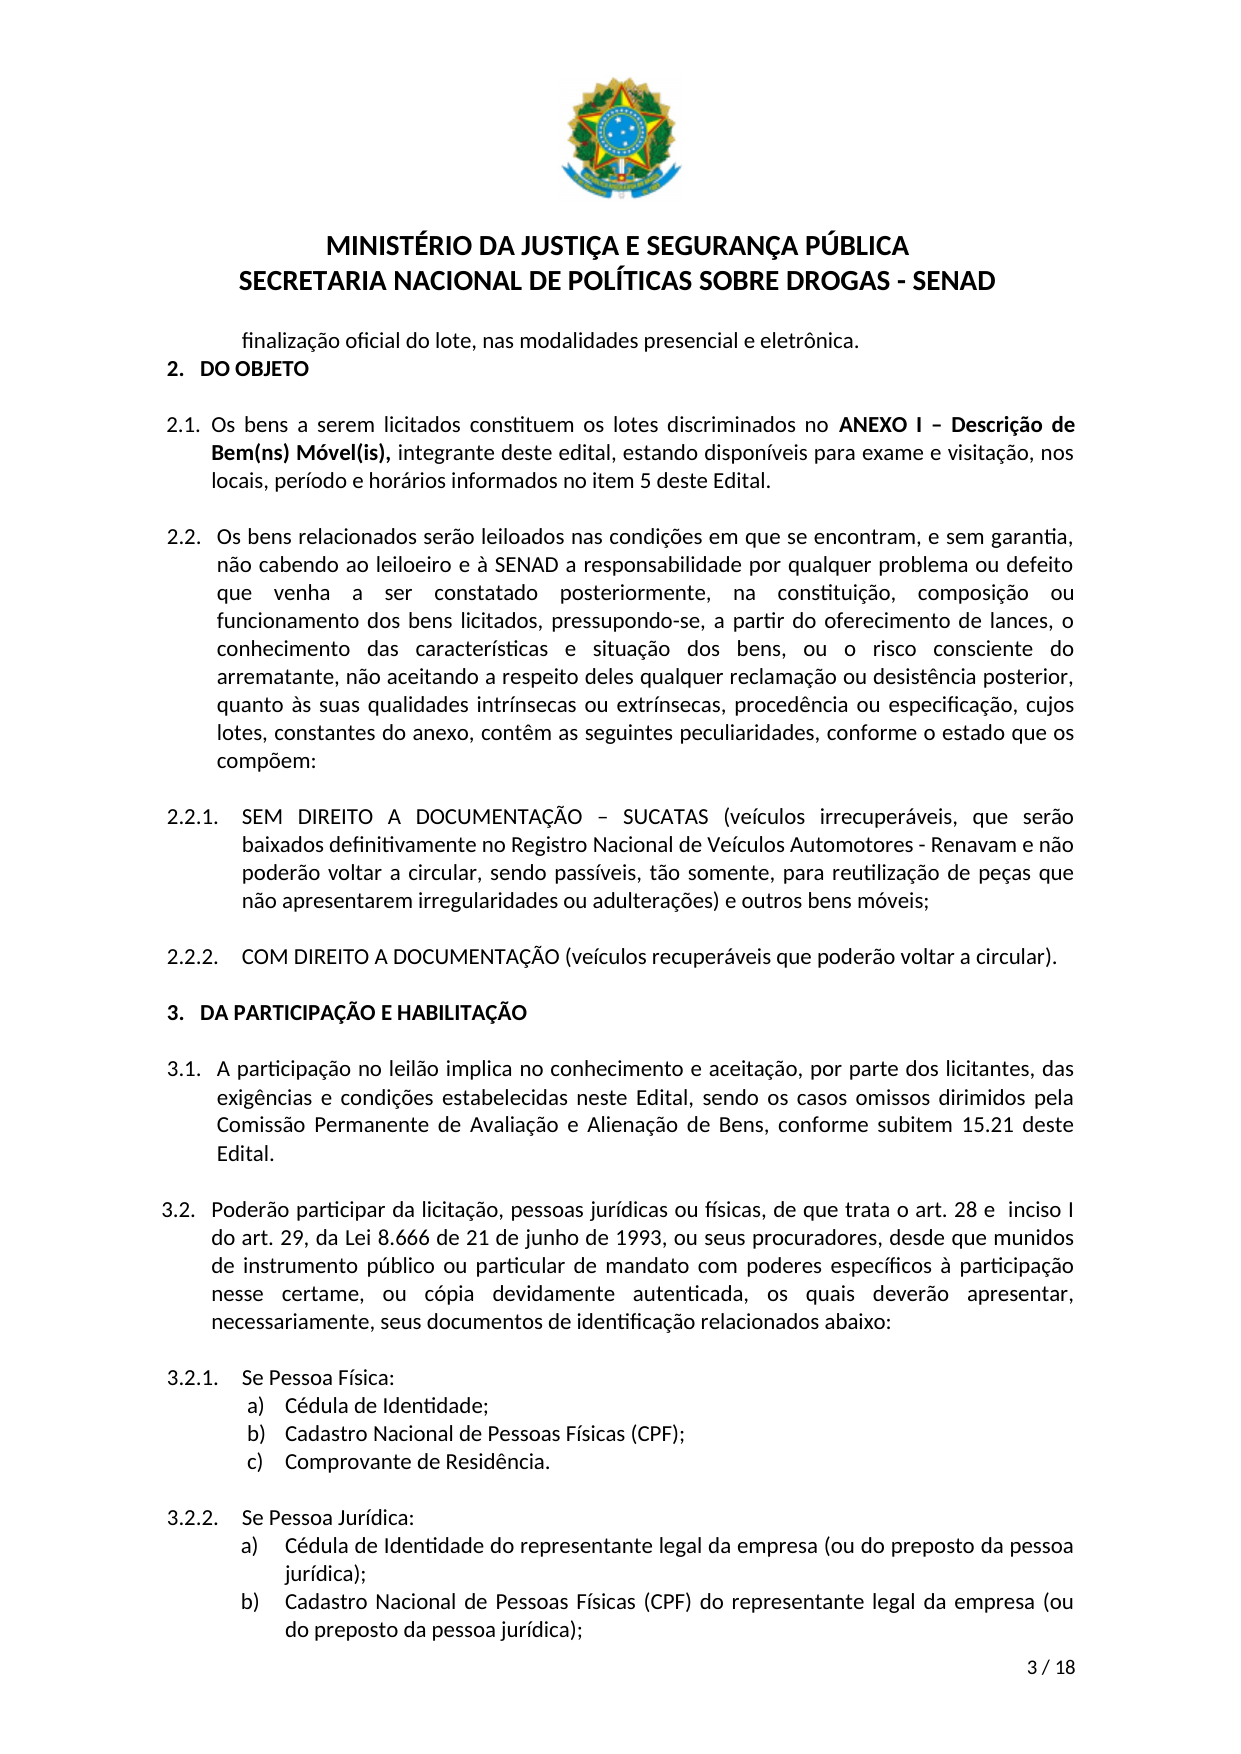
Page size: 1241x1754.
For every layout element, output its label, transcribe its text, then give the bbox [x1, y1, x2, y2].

list A participação no leilão implica no conhecimento e aceitação, por parte dos licitantes, das exigências e condições estabelecidas neste Edital, sendo os casos omissos dirimidos pela Comissão Permanente de Avaliação e Alienação de Bens, conforme subitem 15.21 deste Edital. [167, 1054, 1076, 1167]
list Comprovante de Residência. [247, 1447, 1076, 1475]
list Cédula de Identidade; [247, 1391, 1076, 1419]
list Poderão participar da licitação, pessoas jurídicas ou físicas, de que trata o art. 28 e inciso I do art. 29, da Lei 8.666 de 21 de junho de 1993, ou seus procuradores, desde que munidos de instrumento público ou particular de mandato com poderes específicos à participação nesse certame, ou cópia devidamente autenticada, os quais deverão apresentar, necessariamente, seus documentos de identificação relacionados abaixo: [161, 1195, 1076, 1335]
list Cadastro Nacional de Pessoas Físicas (CPF); [247, 1419, 1076, 1447]
list COM DIREITO A DOCUMENTAÇÃO (veículos recuperáveis que poderão voltar a circular). [167, 942, 1076, 971]
list Cédula de Identidade do representante legal da empresa (ou do preposto da pessoa jurídica); [241, 1531, 1076, 1587]
list DA PARTICIPAÇÃO E HABILITAÇÃO [167, 998, 1076, 1027]
list Se Pessoa Jurídica: [167, 1503, 1076, 1531]
list Os bens a serem licitados constituem os lotes discriminados no ANEXO I – Descrição de Bem(ns) Móvel(is), integrante deste edital, estando disponíveis para exame e visitação, nos locais, período e horários informados no item 5 deste Edital. [166, 410, 1076, 494]
list Se Pessoa Física: [167, 1363, 1076, 1391]
list DO OBJETO [167, 354, 1076, 382]
list SEM DIREITO A DOCUMENTAÇÃO – SUCATAS (veículos irrecuperáveis, que serão baixados definitivamente no Registro Nacional de Veículos Automotores - Renavam e não poderão voltar a circular, sendo passíveis, tão somente, para reutilização de peças que não apresentarem irregularidades ou adulterações) e outros bens móveis; [167, 802, 1076, 914]
list Cadastro Nacional de Pessoas Físicas (CPF) do representante legal da empresa (ou do preposto da pessoa jurídica); [241, 1587, 1076, 1643]
list Os bens relacionados serão leiloados nas condições em que se encontram, e sem garantia, não cabendo ao leiloeiro e à SENAD a responsabilidade por qualquer problema ou defeito que venha a ser constatado posteriormente, na constituição, composição ou funcionamento dos bens licitados, pressupondo-se, a partir do oferecimento de lances, o conhecimento das características e situação dos bens, ou o risco consciente do arrematante, não aceitando a respeito deles qualquer reclamação ou desistência posterior, quanto às suas qualidades intrínsecas ou extrínsecas, procedência ou especificação, cujos lotes, constantes do anexo, contêm as seguintes peculiaridades, conforme o estado que os compõem: [167, 522, 1076, 774]
picture [557, 75, 685, 202]
